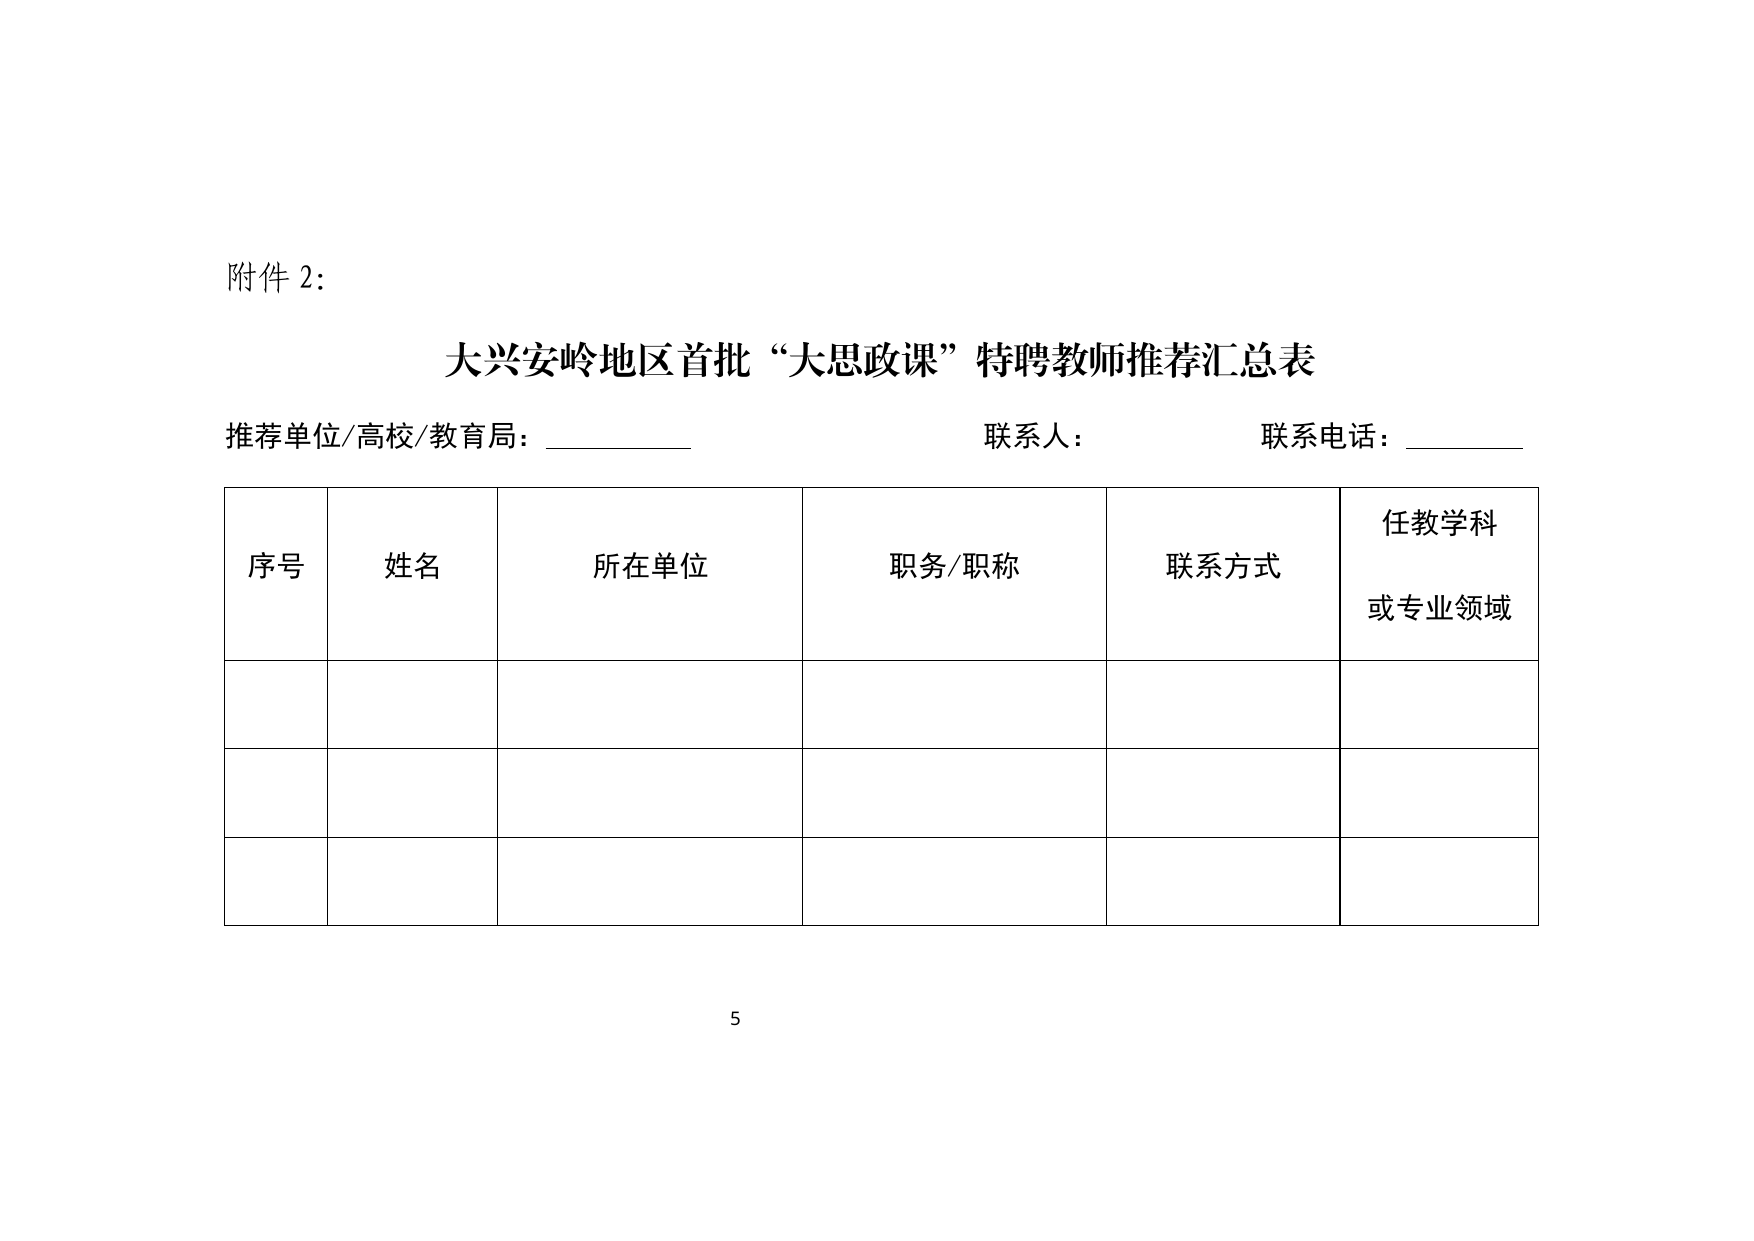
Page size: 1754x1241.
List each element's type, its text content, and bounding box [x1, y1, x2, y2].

table_header 任教学科 或专业领域 [1341, 488, 1538, 660]
table_cell [1341, 749, 1538, 837]
table_cell [225, 838, 327, 925]
text 附件2： [224, 243, 1535, 308]
table_cell [328, 838, 497, 925]
table_cell [803, 661, 1106, 748]
table_cell [1107, 838, 1339, 925]
table_cell [328, 749, 497, 837]
table_cell [225, 749, 327, 837]
table_header 序号 [225, 488, 327, 660]
table_cell [803, 838, 1106, 925]
table_cell [803, 749, 1106, 837]
list 大兴安岭地区首批“大思政课”特聘教师推荐汇总表 [224, 327, 1535, 385]
table_header 姓名 [328, 488, 497, 660]
table_header 所在单位 [498, 488, 802, 660]
table_cell [1341, 838, 1538, 925]
table_cell [1107, 661, 1339, 748]
table_header 职务/职称 [803, 488, 1106, 660]
text 推荐单位/高校/教育局： 联系人： 联系电话： [224, 401, 1535, 466]
table_cell [498, 838, 802, 925]
table_cell [1341, 661, 1538, 748]
table_cell [498, 749, 802, 837]
table_header 联系方式 [1107, 488, 1339, 660]
table_cell [1107, 749, 1339, 837]
table_cell [498, 661, 802, 748]
table_cell [225, 661, 327, 748]
table_cell [328, 661, 497, 748]
